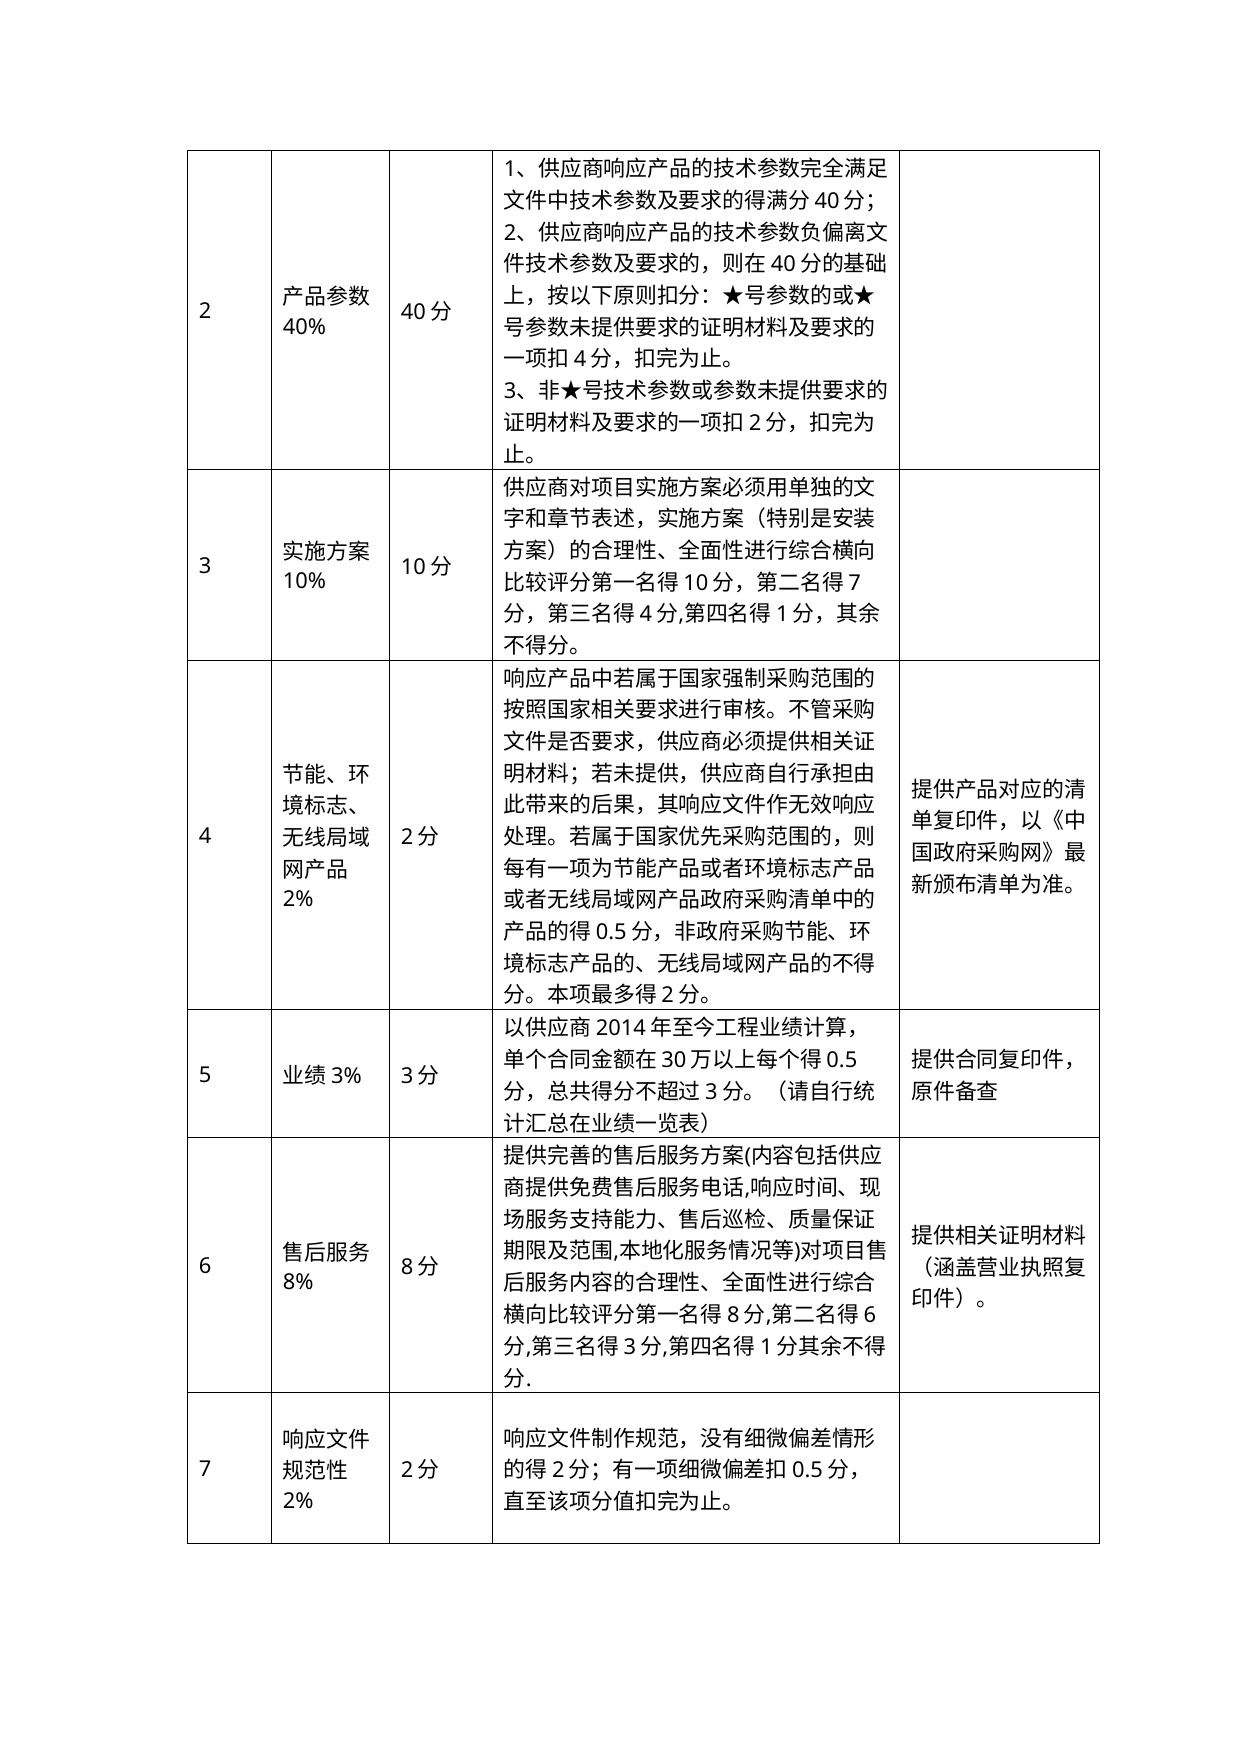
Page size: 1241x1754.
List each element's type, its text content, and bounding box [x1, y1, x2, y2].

table_cell 响应文件制作规范，没有细微偏差情形的得2分；有一项细微偏差扣0.5分，直至该项分值扣完为止。 [493, 1393, 899, 1543]
table_cell 提供完善的售后服务方案(内容包括供应商提供免费售后服务电话,响应时间、现场服务支持能力、售后巡检、质量保证期限及范围,本地化服务情况等)对项目售后服务内容的合理性、全面性进行综合横向比较评分第一名得8分,第二名得6分,第三名得3分,第四名得1分其余不得分. [493, 1138, 899, 1392]
table_cell 2分 [390, 661, 492, 1009]
table_cell 响应文件规范性2% [272, 1393, 389, 1543]
table_cell [900, 151, 1099, 468]
table_cell 产品参数40% [272, 151, 389, 468]
table_cell 响应产品中若属于国家强制采购范围的按照国家相关要求进行审核。不管采购文件是否要求，供应商必须提供相关证明材料；若未提供，供应商自行承担由此带来的后果，其响应文件作无效响应处理。若属于国家优先采购范围的，则每有一项为节能产品或者环境标志产品或者无线局域网产品政府采购清单中的产品的得0.5分，非政府采购节能、环境标志产品的、无线局域网产品的不得分。本项最多得2分。 [493, 661, 899, 1009]
table_cell 供应商对项目实施方案必须用单独的文字和章节表述，实施方案（特别是安装方案）的合理性、全面性进行综合横向比较评分第一名得10分，第二名得7分，第三名得4分,第四名得1分，其余不得分。 [493, 470, 899, 660]
table_cell 2 [188, 151, 271, 468]
table_cell 3分 [390, 1010, 492, 1137]
table_cell 5 [188, 1010, 271, 1137]
table_cell 3 [188, 470, 271, 660]
table_cell 提供产品对应的清单复印件，以《中国政府采购网》最新颁布清单为准。 [900, 661, 1099, 1009]
table_cell 6 [188, 1138, 271, 1392]
table_cell 售后服务8% [272, 1138, 389, 1392]
table_cell 1、供应商响应产品的技术参数完全满足文件中技术参数及要求的得满分40分； 2、供应商响应产品的技术参数负偏离文件技术参数及要求的，则在40分的基础上，按以下原则扣分：★号参数的或★号参数未提供要求的证明材料及要求的一项扣4分，扣完为止。 3、非★号技术参数或参数未提供要求的证明材料及要求的一项扣2分，扣完为止。 [493, 151, 899, 468]
table_cell 10分 [390, 470, 492, 660]
table_cell 7 [188, 1393, 271, 1543]
table_cell 8分 [390, 1138, 492, 1392]
table_cell 实施方案10% [272, 470, 389, 660]
table_cell 提供合同复印件，原件备查 [900, 1010, 1099, 1137]
table_cell 4 [188, 661, 271, 1009]
table_cell 提供相关证明材料（涵盖营业执照复印件）。 [900, 1138, 1099, 1392]
table_cell 节能、环境标志、无线局域网产品2% [272, 661, 389, 1009]
table_cell [900, 470, 1099, 660]
table_cell 40分 [390, 151, 492, 468]
table_cell [900, 1393, 1099, 1543]
table_cell 2分 [390, 1393, 492, 1543]
table_cell 业绩3% [272, 1010, 389, 1137]
table_cell 以供应商2014年至今工程业绩计算，单个合同金额在30万以上每个得0.5分，总共得分不超过3分。（请自行统计汇总在业绩一览表） [493, 1010, 899, 1137]
